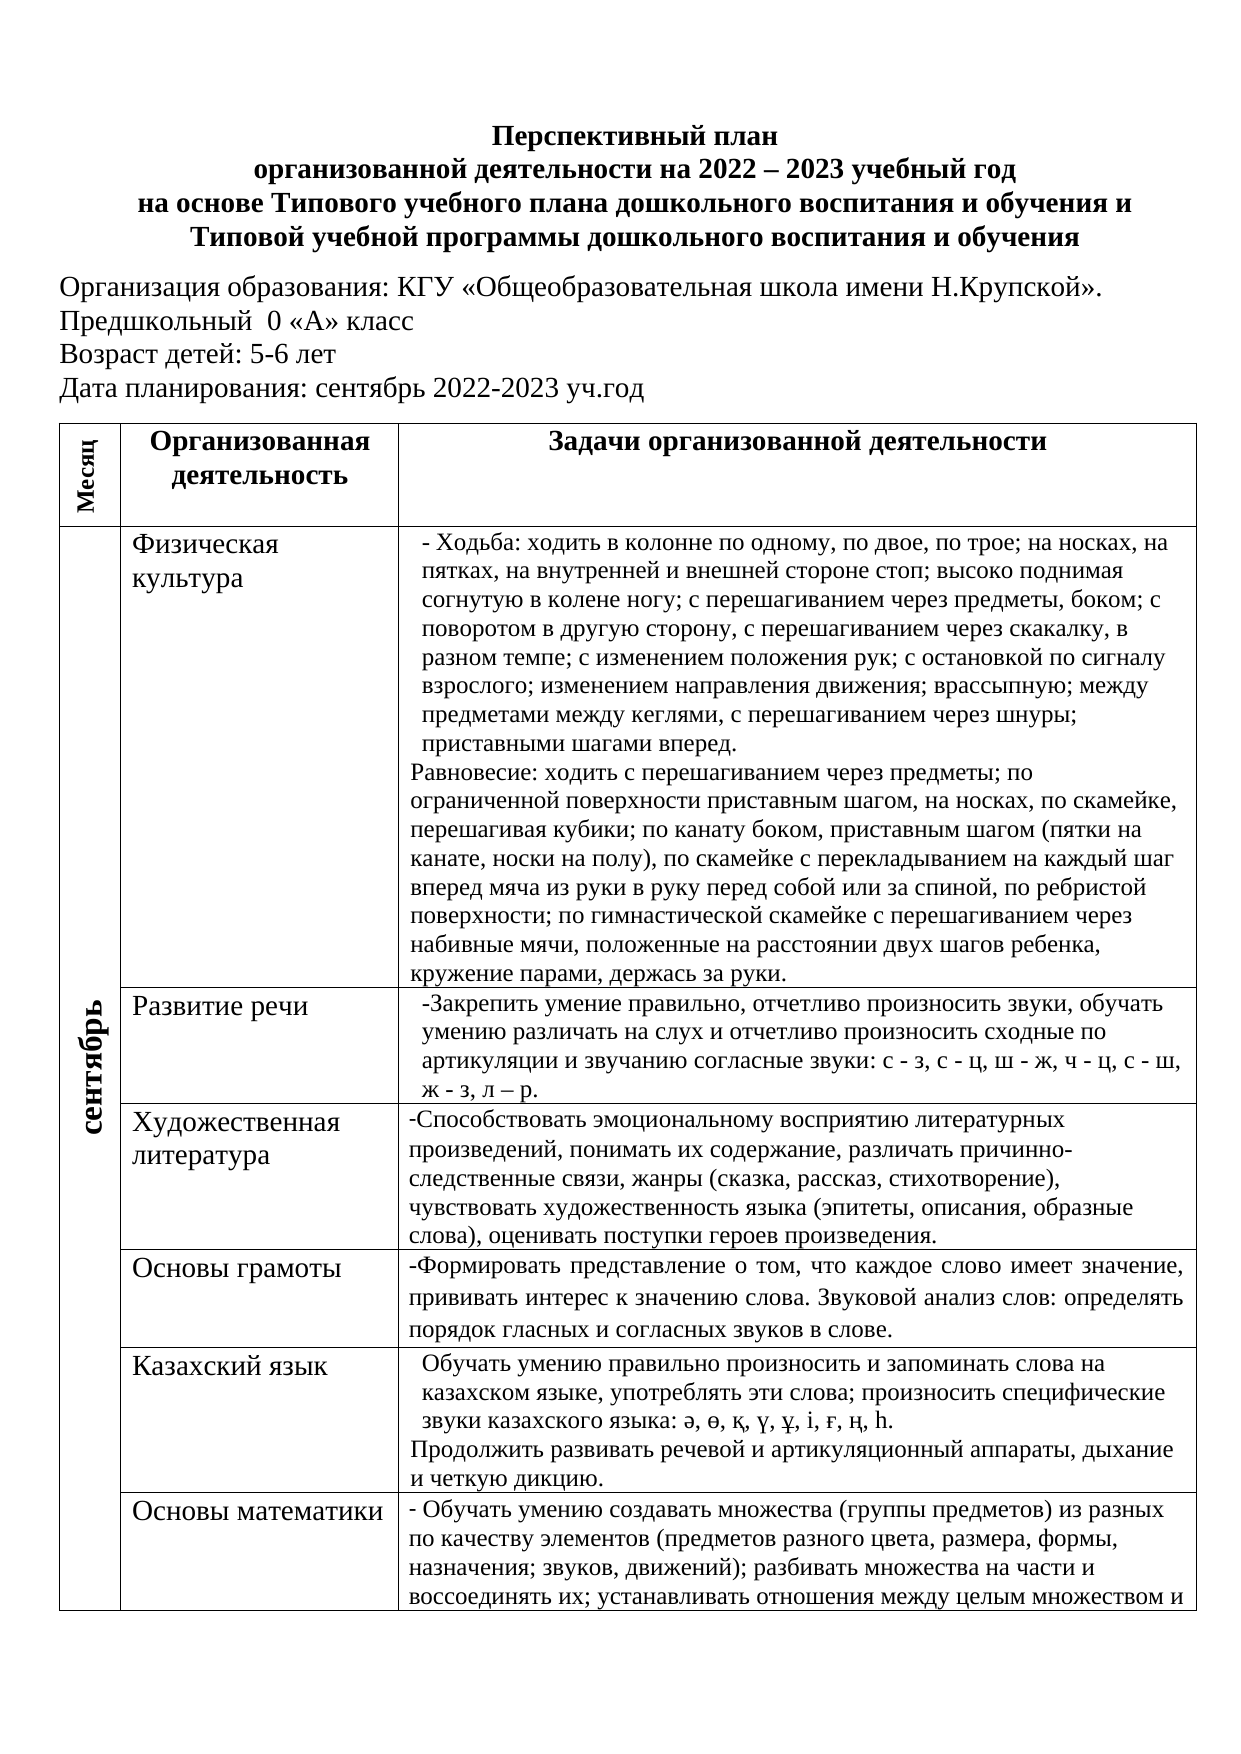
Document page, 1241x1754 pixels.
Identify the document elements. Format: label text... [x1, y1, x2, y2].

table_cell -Формировать представление о том, что каждое слово имеет значение, прививать интерес к значению слова. Звуковой анализ слов: определять порядок гласных и согласных звуков в слове. [399, 1250, 1196, 1347]
table_cell Физическая культура [121, 527, 398, 987]
table_cell - Ходьба: ходить в колонне по одному, по двое, по трое; на носках, на пятках, на внутренней и внешней стороне стоп; высоко поднимая согнутую в колене ногу; с перешагиванием через предметы, боком; с поворотом в другую сторону, с перешагиванием через скакалку, в разном темпе; с изменением положения рук; с остановкой по сигналу взрослого; изменением направления движения; врассыпную; между предметами между кеглями, с перешагиванием через шнуры; приставными шагами вперед. Равновесие: ходить с перешагиванием через предметы; по ограниченной поверхности приставным шагом, на носках, по скамейке, перешагивая кубики; по канату боком, приставным шагом (пятки на канате, носки на полу), по скамейке с перекладыванием на каждый шаг вперед мяча из руки в руку перед собой или за спиной, по ребристой поверхности; по гимнастической скамейке с перешагиванием через набивные мячи, положенные на расстоянии двух шагов ребенка, кружение парами, держась за руки. [399, 527, 1196, 987]
text на основе Типового учебного плана дошкольного воспитания и обучения и [59, 185, 1211, 219]
text Возраст детей: 5-6 лет [59, 336, 1211, 370]
text организованной деятельности на 2022 – 2023 учебный год [59, 152, 1211, 185]
table_cell Развитие речи [121, 988, 398, 1103]
table_header Месяц [60, 424, 120, 526]
text Предшкольный 0 «А» класс [59, 303, 1211, 336]
table_cell Обучать умению правильно произносить и запоминать слова на казахском языке, употреблять эти слова; произносить специфические звуки казахского языка: ә, ө, қ, ү, ұ, і, ғ, ң, һ. Продолжить развивать речевой и артикуляционный аппараты, дыхание и четкую дикцию. [399, 1348, 1196, 1492]
table_cell -Способствовать эмоциональному восприятию литературных произведений, понимать их содержание, различать причинно-следственные связи, жанры (сказка, рассказ, стихотворение), чувствовать художественность языка (эпитеты, описания, образные слова), оценивать поступки героев произведения. [399, 1104, 1196, 1249]
table_cell Художественная литература [121, 1104, 398, 1249]
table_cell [399, 1493, 1196, 1609]
table_cell сентябрь [60, 527, 120, 1609]
text Организация образования: КГУ «Общеобразовательная школа имени Н.Крупской». [59, 269, 1211, 303]
table_cell Основы математики [121, 1493, 398, 1609]
text Перспективный план [59, 118, 1211, 152]
table_cell -Закрепить умение правильно, отчетливо произносить звуки, обучать умению различать на слух и отчетливо произносить сходные по артикуляции и звучанию согласные звуки: с - з, с - ц, ш - ж, ч - ц, с - ш, ж - з, л – р. [399, 988, 1196, 1103]
table_header Задачи организованной деятельности [399, 424, 1196, 526]
table_cell Казахский язык [121, 1348, 398, 1492]
text Дата планирования: сентябрь 2022-2023 уч.год [59, 370, 1211, 403]
text Типовой учебной программы дошкольного воспитания и обучения [59, 219, 1211, 252]
table_cell Основы грамоты [121, 1250, 398, 1347]
table_header Организованная деятельность [121, 424, 398, 526]
